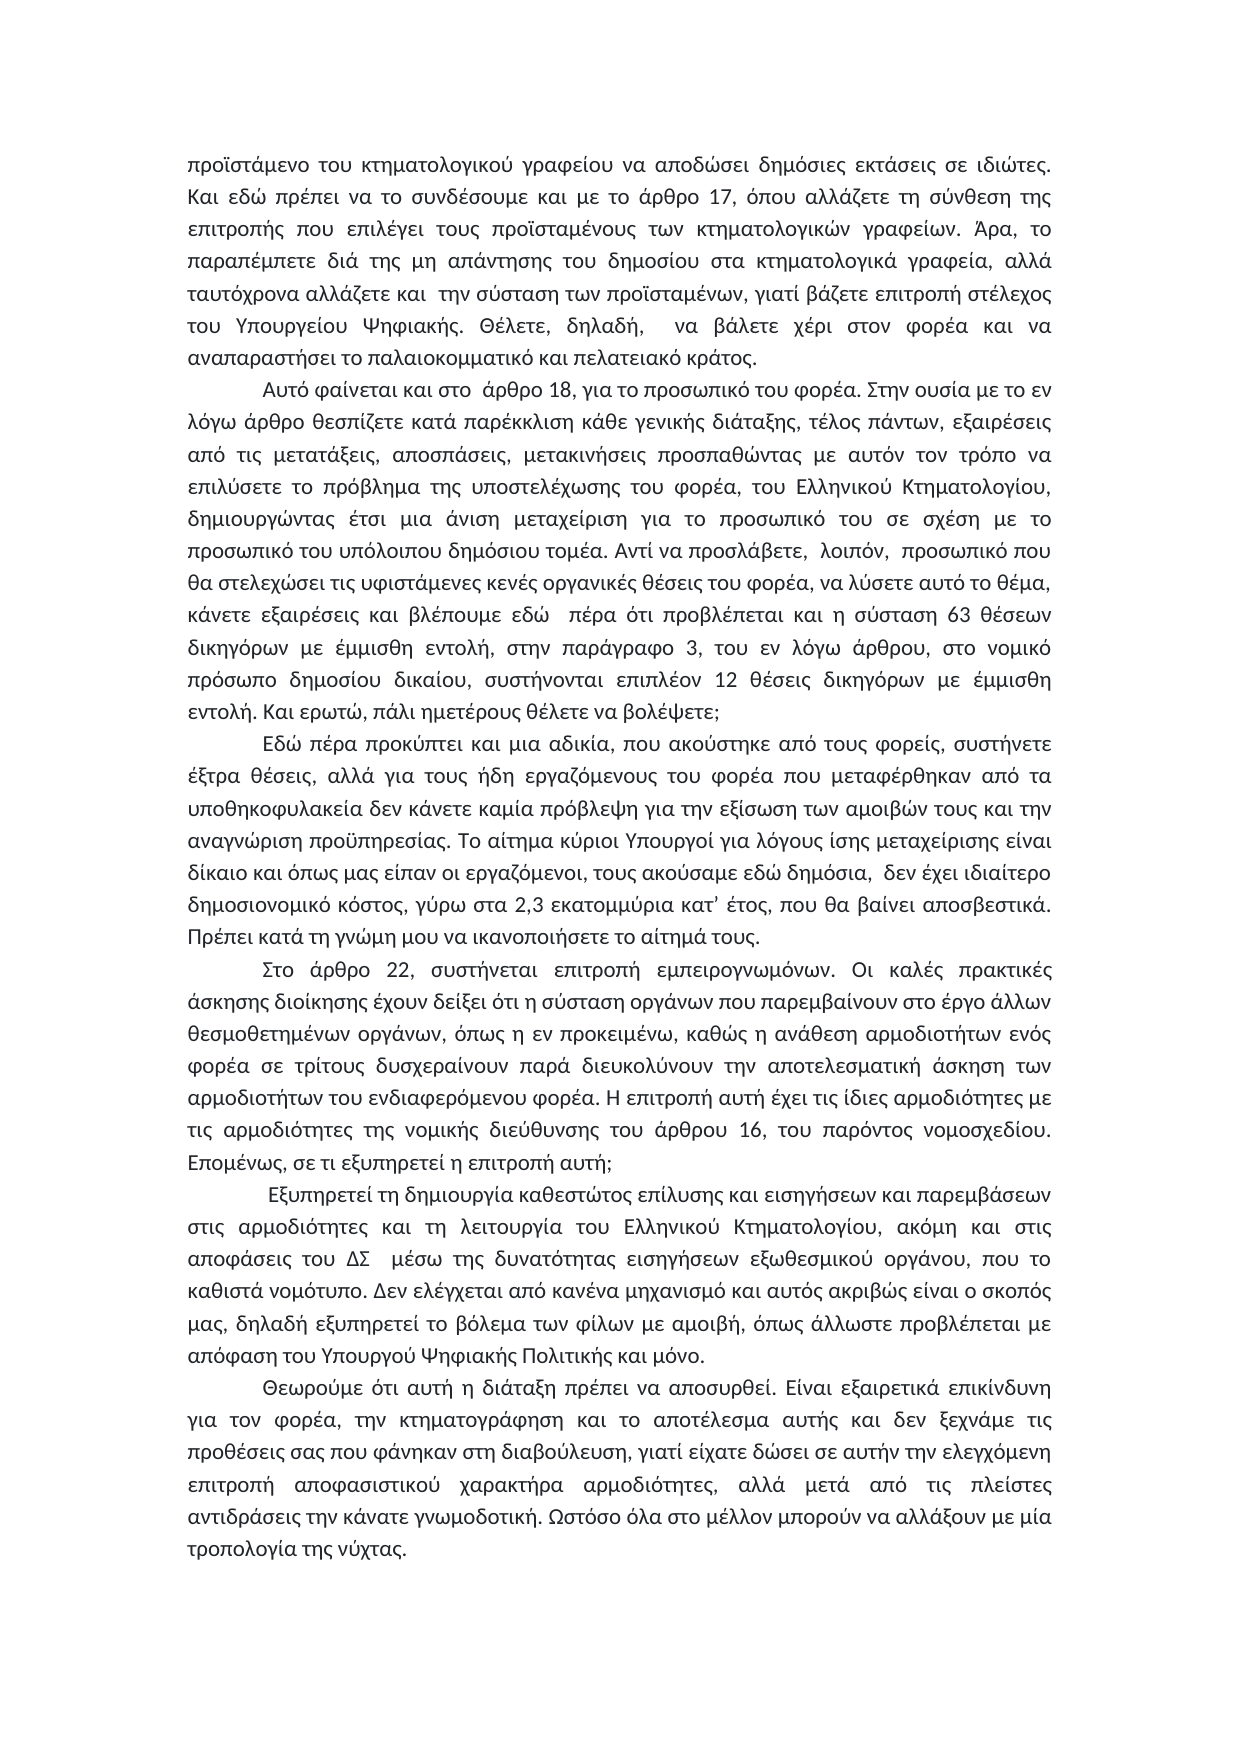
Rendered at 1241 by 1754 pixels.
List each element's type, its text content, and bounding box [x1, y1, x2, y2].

text Εξυπηρετεί τη δημιουργία καθεστώτος επίλυσης και εισηγήσεων και παρεμβάσεων στις αρμοδιότητες και τη λειτουργία του Ελληνικού Κτηματολογίου, ακόμη και στις αποφάσεις του ΔΣ μέσω της δυνατότητας εισηγήσεων εξωθεσμικού οργάνου, που το καθιστά νομότυπο. Δεν ελέγχεται από κανένα μηχανισμό και αυτός ακριβώς είναι ο σκοπός μας, δηλαδή εξυπηρετεί το βόλεμα των φίλων με αμοιβή, όπως άλλωστε προβλέπεται με απόφαση του Υπουργού Ψηφιακής Πολιτικής και μόνο. [187, 1180, 1053, 1369]
text Αυτό φαίνεται και στο άρθρο 18, για το προσωπικό του φορέα. Στην ουσία με το εν λόγω άρθρο θεσπίζετε κατά παρέκκλιση κάθε γενικής διάταξης, τέλος πάντων, εξαιρέσεις από τις μετατάξεις, αποσπάσεις, μετακινήσεις προσπαθώντας με αυτόν τον τρόπο να επιλύσετε το πρόβλημα της υποστελέχωσης του φορέα, του Ελληνικού Κτηματολογίου, δημιουργώντας έτσι μια άνιση μεταχείριση για το προσωπικό του σε σχέση με το προσωπικό του υπόλοιπου δημόσιου τομέα. Αντί να προσλάβετε, λοιπόν, προσωπικό που θα στελεχώσει τις υφιστάμενες κενές οργανικές θέσεις του φορέα, να λύσετε αυτό το θέμα, κάνετε εξαιρέσεις και βλέπουμε εδώ πέρα ότι προβλέπεται και η σύσταση 63 θέσεων δικηγόρων με έμμισθη εντολή, στην παράγραφο 3, του εν λόγω άρθρου, στο νομικό πρόσωπο δημοσίου δικαίου, συστήνονται επιπλέον 12 θέσεις δικηγόρων με έμμισθη εντολή. Και ερωτώ, πάλι ημετέρους θέλετε να βολέψετε; [187, 375, 1053, 725]
text Στο άρθρο 22, συστήνεται επιτροπή εμπειρογνωμόνων. Οι καλές πρακτικές άσκησης διοίκησης έχουν δείξει ότι η σύσταση οργάνων που παρεμβαίνουν στο έργο άλλων θεσμοθετημένων οργάνων, όπως η εν προκειμένω, καθώς η ανάθεση αρμοδιοτήτων ενός φορέα σε τρίτους δυσχεραίνουν παρά διευκολύνουν την αποτελεσματική άσκηση των αρμοδιοτήτων του ενδιαφερόμενου φορέα. Η επιτροπή αυτή έχει τις ίδιες αρμοδιότητες με τις αρμοδιότητες της νομικής διεύθυνσης του άρθρου 16, του παρόντος νομοσχεδίου. Επομένως, σε τι εξυπηρετεί η επιτροπή αυτή; [187, 955, 1053, 1176]
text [187, 150, 1053, 371]
text Εδώ πέρα προκύπτει και μια αδικία, που ακούστηκε από τους φορείς, συστήνετε έξτρα θέσεις, αλλά για τους ήδη εργαζόμενους του φορέα που μεταφέρθηκαν από τα υποθηκοφυλακεία δεν κάνετε καμία πρόβλεψη για την εξίσωση των αμοιβών τους και την αναγνώριση προϋπηρεσίας. Το αίτημα κύριοι Υπουργοί για λόγους ίσης μεταχείρισης είναι δίκαιο και όπως μας είπαν οι εργαζόμενοι, τους ακούσαμε εδώ δημόσια, δεν έχει ιδιαίτερο δημοσιονομικό κόστος, γύρω στα 2,3 εκατομμύρια κατ’ έτος, που θα βαίνει αποσβεστικά. Πρέπει κατά τη γνώμη μου να ικανοποιήσετε το αίτημά τους. [187, 729, 1053, 951]
text Θεωρούμε ότι αυτή η διάταξη πρέπει να αποσυρθεί. Είναι εξαιρετικά επικίνδυνη για τον φορέα, την κτηματογράφηση και το αποτέλεσμα αυτής και δεν ξεχνάμε τις προθέσεις σας που φάνηκαν στη διαβούλευση, γιατί είχατε δώσει σε αυτήν την ελεγχόμενη επιτροπή αποφασιστικού χαρακτήρα αρμοδιότητες, αλλά μετά από τις πλείστες αντιδράσεις την κάνατε γνωμοδοτική. Ωστόσο όλα στο μέλλον μπορούν να αλλάξουν με μία τροπολογία της νύχτας. [187, 1373, 1053, 1562]
